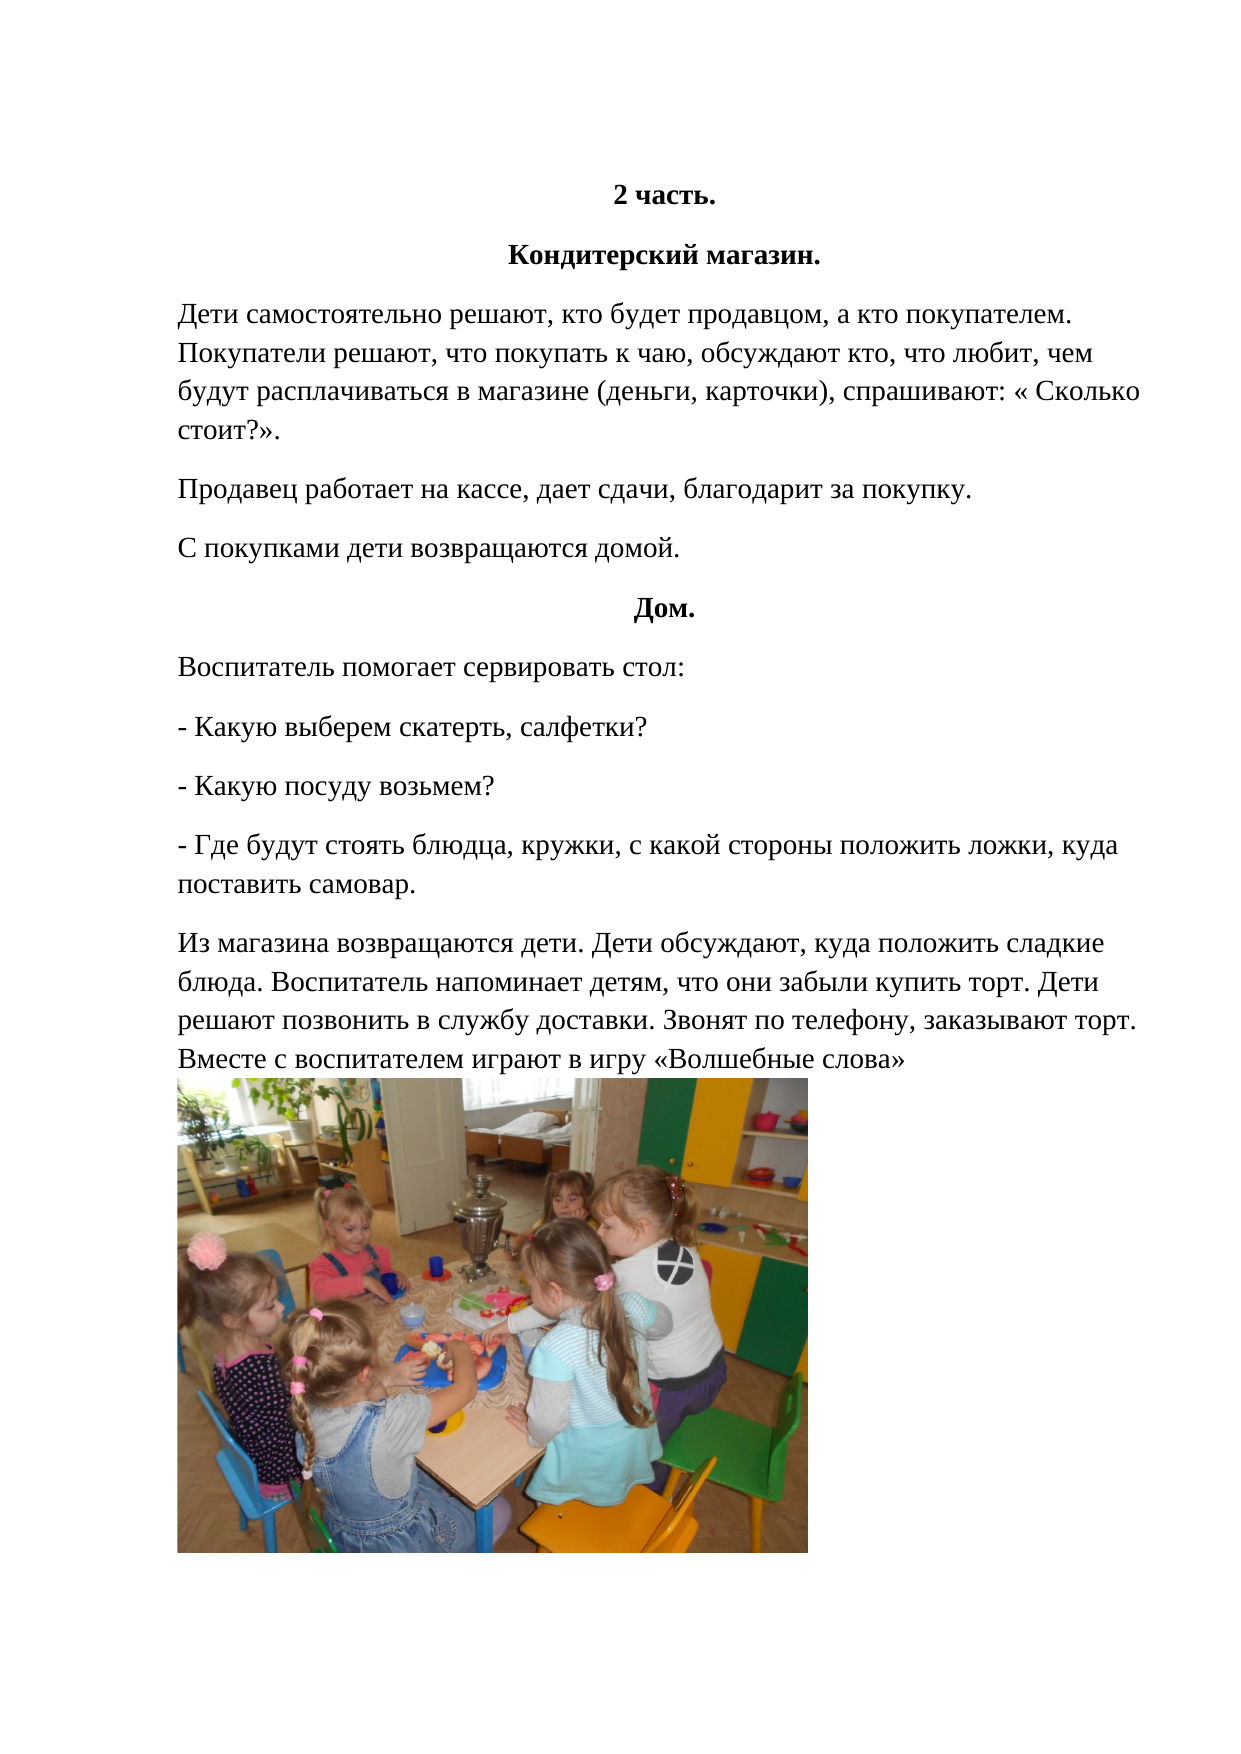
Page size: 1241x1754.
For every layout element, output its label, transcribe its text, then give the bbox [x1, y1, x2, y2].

text 2 часть. [177, 177, 1152, 211]
text Продавец работает на кассе, дает сдачи, благодарит за покупку. [177, 471, 1152, 505]
text Кондитерский магазин. [177, 237, 1152, 270]
text - Какую посуду возьмем? [177, 768, 1152, 802]
text - Какую выберем скатерть, салфетки? [177, 709, 1152, 742]
text Воспитатель помогает сервировать стол: [177, 649, 1152, 683]
text Дом. [177, 590, 1152, 623]
text - Где будут стоять блюдца, кружки, с какой стороны положить ложки, куда поставить самовар. [177, 827, 1152, 899]
text Дети самостоятельно решают, кто будет продавцом, а кто покупателем. Покупатели решают, что покупать к чаю, обсуждают кто, что любит, чем будут расплачиваться в магазине (деньги, карточки), спрашивают: « Сколько стоит?». [177, 296, 1152, 445]
text С покупками дети возвращаются домой. [177, 531, 1152, 564]
picture [177, 1078, 808, 1553]
